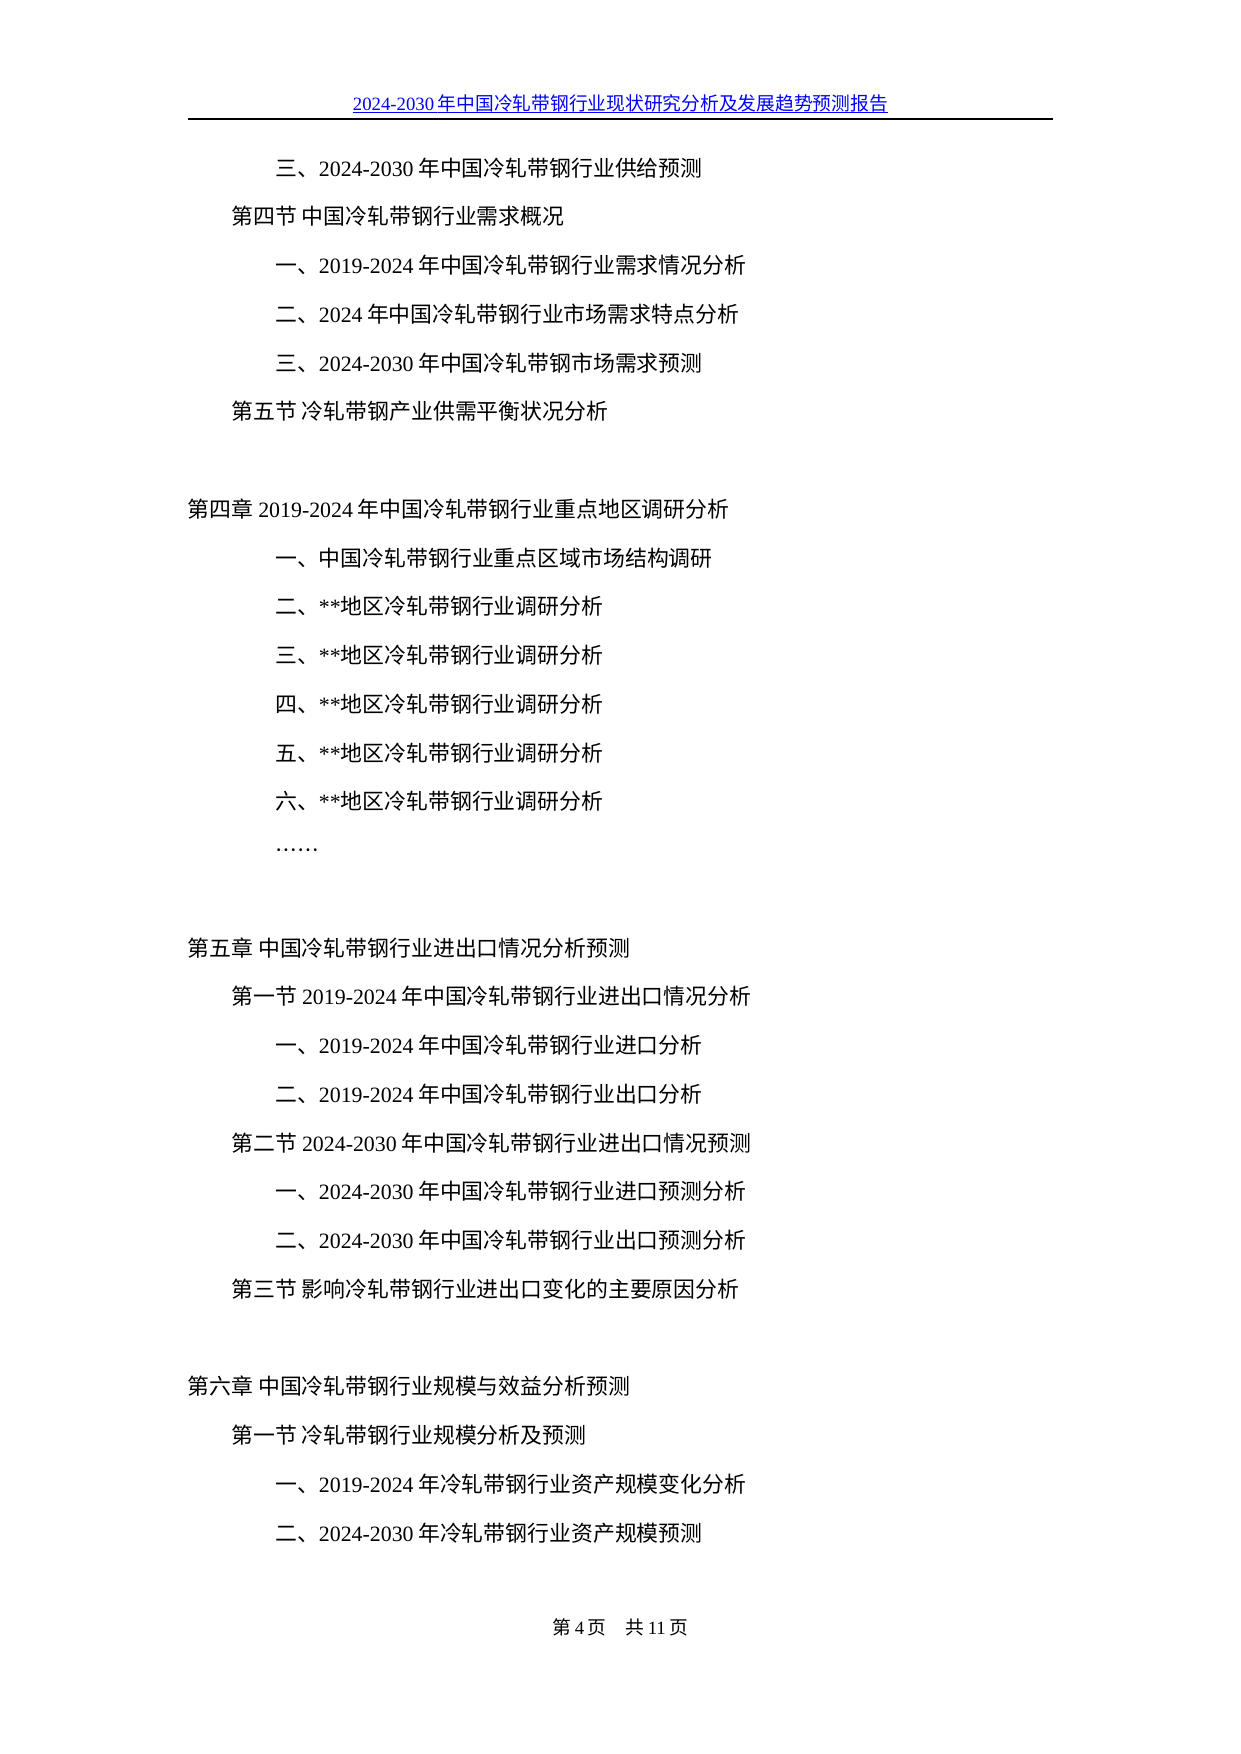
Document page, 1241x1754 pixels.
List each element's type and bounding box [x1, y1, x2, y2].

text [187, 150, 1053, 1548]
